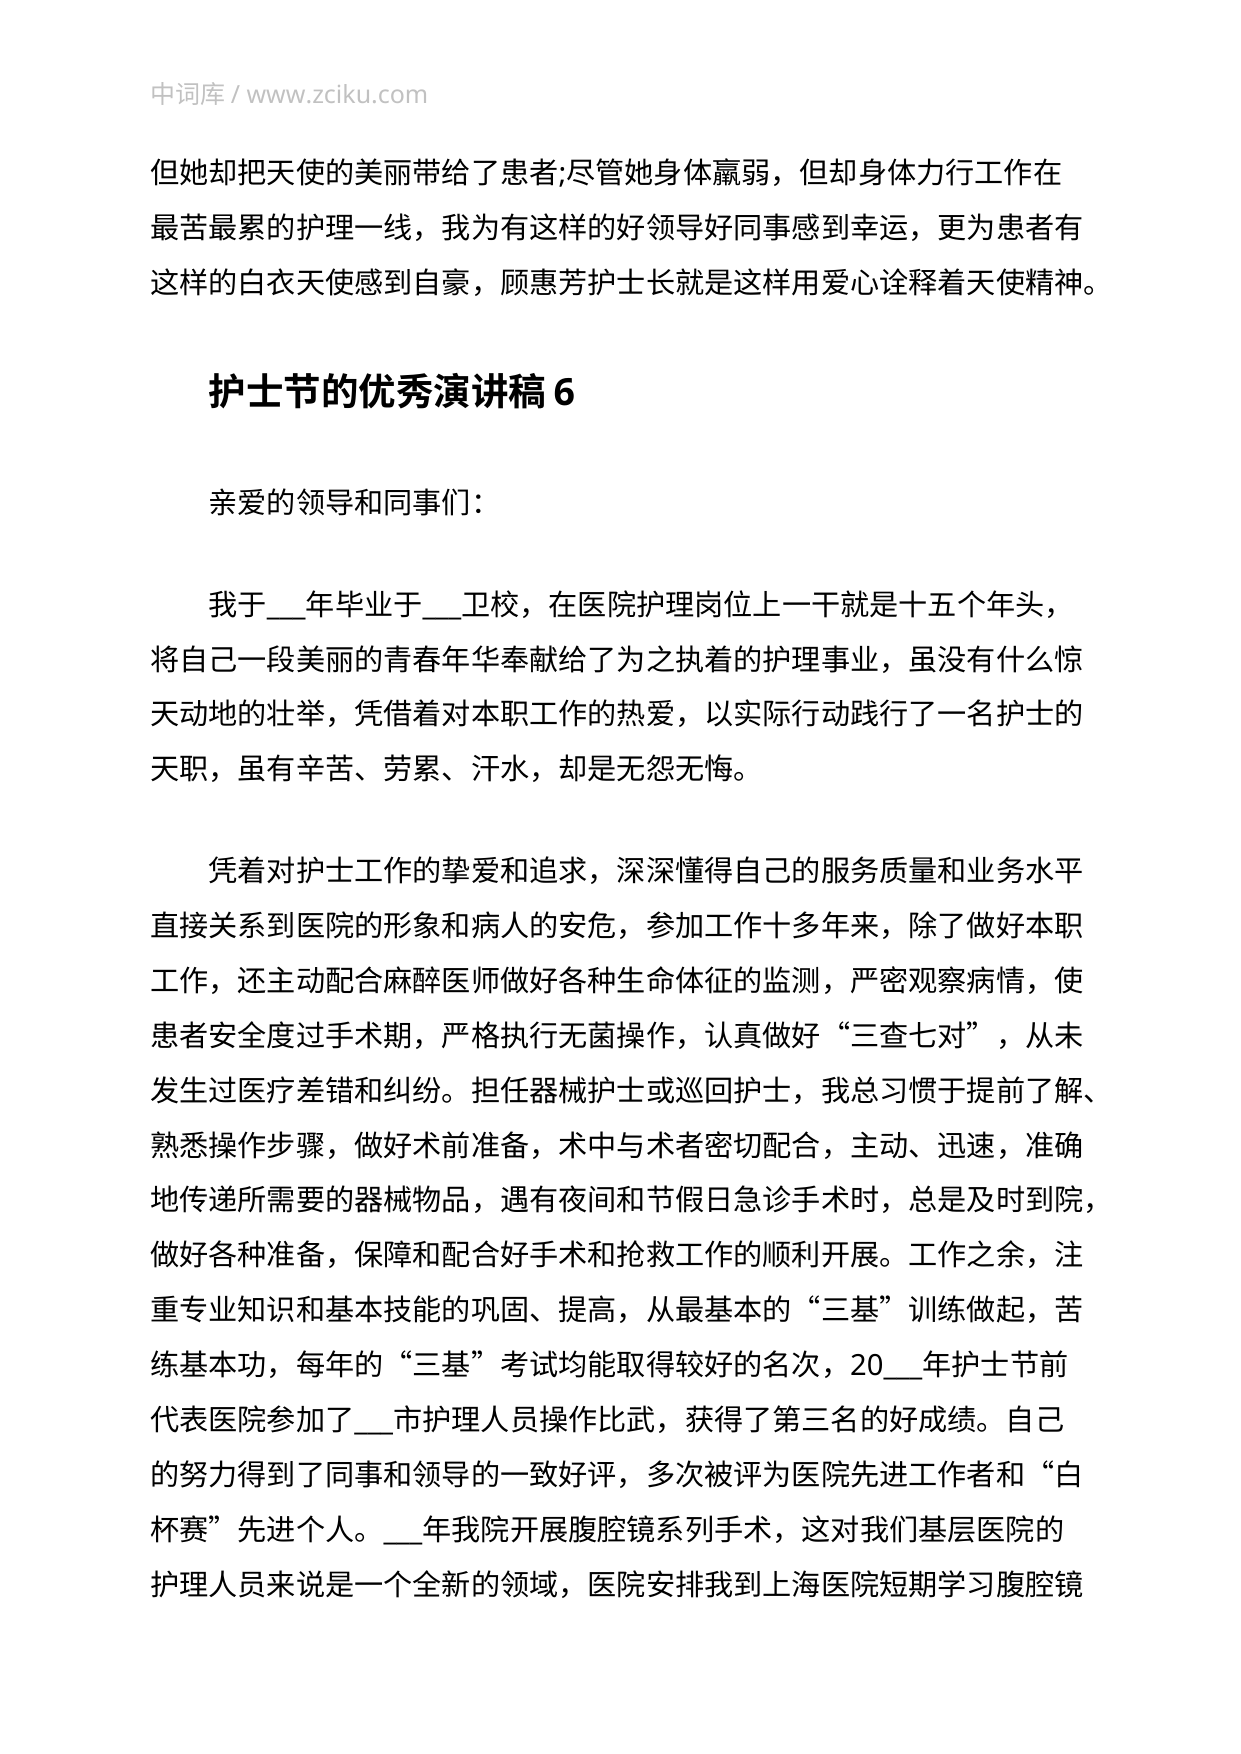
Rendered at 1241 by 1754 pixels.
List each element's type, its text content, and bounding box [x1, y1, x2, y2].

text 亲爱的领导和同事们： [150, 479, 1090, 522]
text 我于___年毕业于___卫校，在医院护理岗位上一干就是十五个年头，将自己一段美丽的青春年华奉献给了为之执着的护理事业，虽没有什么惊天动地的壮举，凭借着对本职工作的热爱，以实际行动践行了一名护士的天职，虽有辛苦、劳累、汗水，却是无怨无悔。 [150, 581, 1090, 788]
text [150, 848, 1090, 1604]
text 护士节的优秀演讲稿6 [150, 362, 1090, 416]
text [150, 150, 1090, 302]
